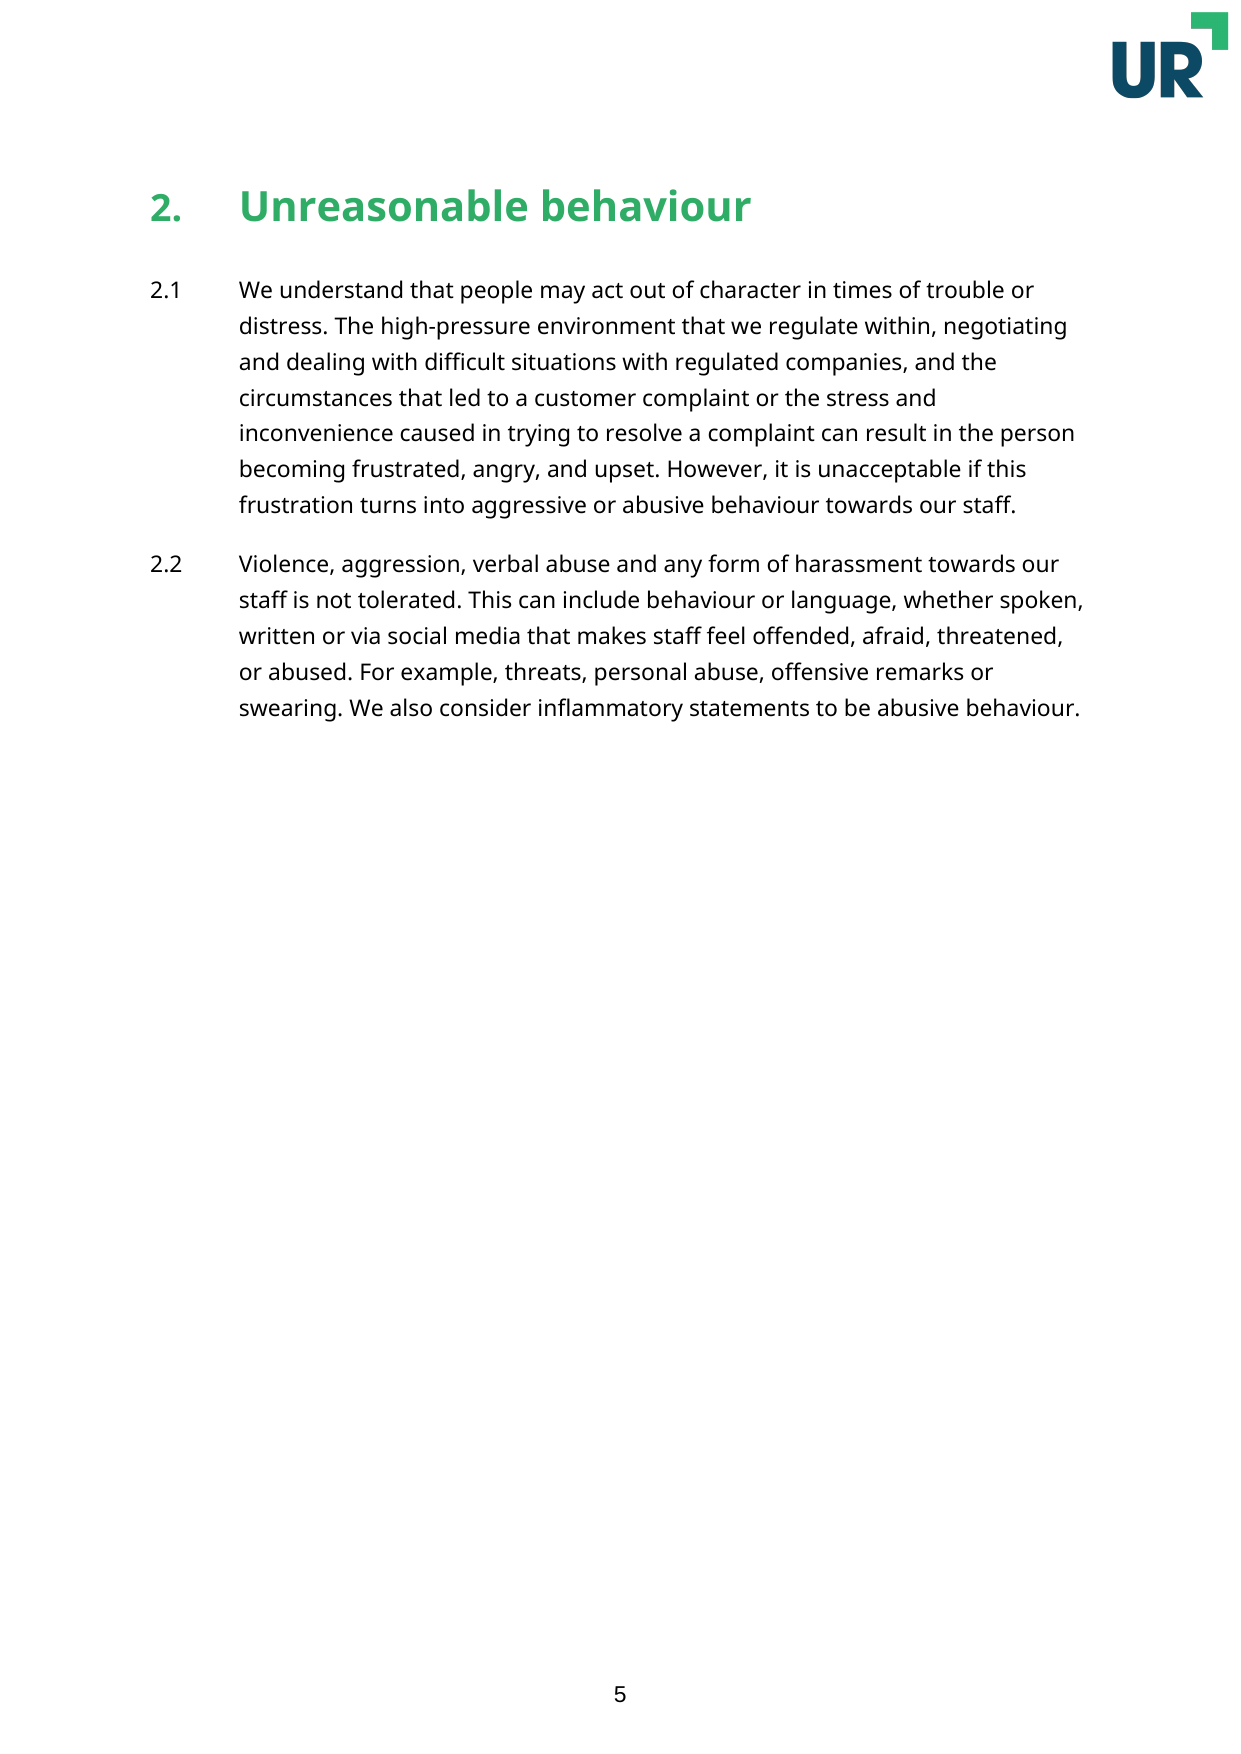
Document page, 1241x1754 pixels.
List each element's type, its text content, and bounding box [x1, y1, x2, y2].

subtitle Unreasonable behaviour [150, 177, 1090, 234]
subtitle Violence, aggression, verbal abuse and any form of harassment towards our staff is not tolerated. This can include behaviour or language, whether spoken, written or via social media that makes staff feel offended, afraid, threatened, or abused. For example, threats, personal abuse, offensive remarks or swearing. We also consider inflammatory statements to be abusive behaviour. [150, 548, 1090, 723]
picture [1104, 0, 1240, 110]
subtitle We understand that people may act out of character in times of trouble or distress. The high-pressure environment that we regulate within, negotiating and dealing with difficult situations with regulated companies, and the circumstances that led to a customer complaint or the stress and inconvenience caused in trying to resolve a complaint can result in the person becoming frustrated, angry, and upset. However, it is unacceptable if this frustration turns into aggressive or abusive behaviour towards our staff. [150, 274, 1090, 521]
